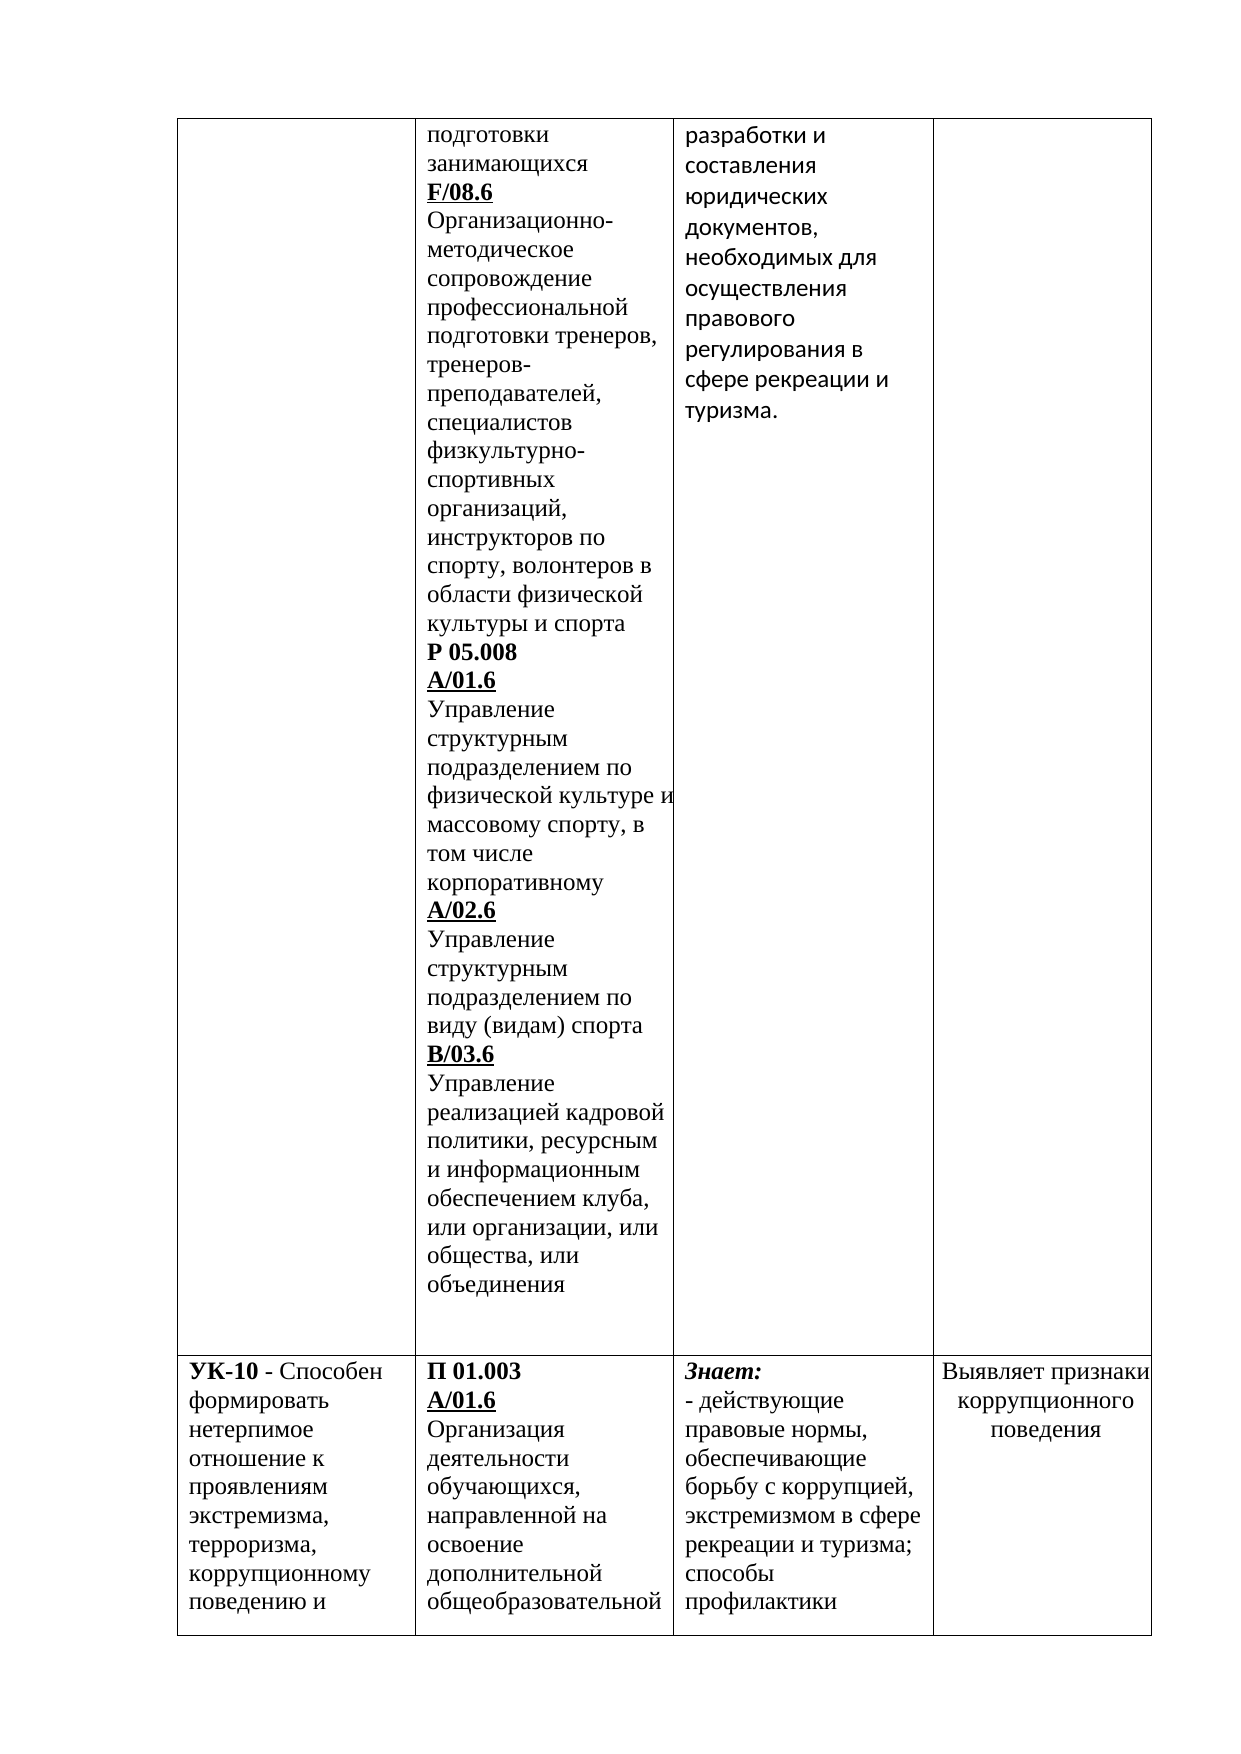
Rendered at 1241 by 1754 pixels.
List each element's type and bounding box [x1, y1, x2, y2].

table_cell [674, 119, 933, 1355]
table_cell [934, 1356, 1151, 1635]
table_cell [934, 119, 1151, 1355]
table_cell [178, 119, 415, 1355]
table_cell [416, 1356, 673, 1635]
table_cell [416, 119, 673, 1355]
table_cell [674, 1356, 933, 1635]
table_cell [178, 1356, 415, 1635]
